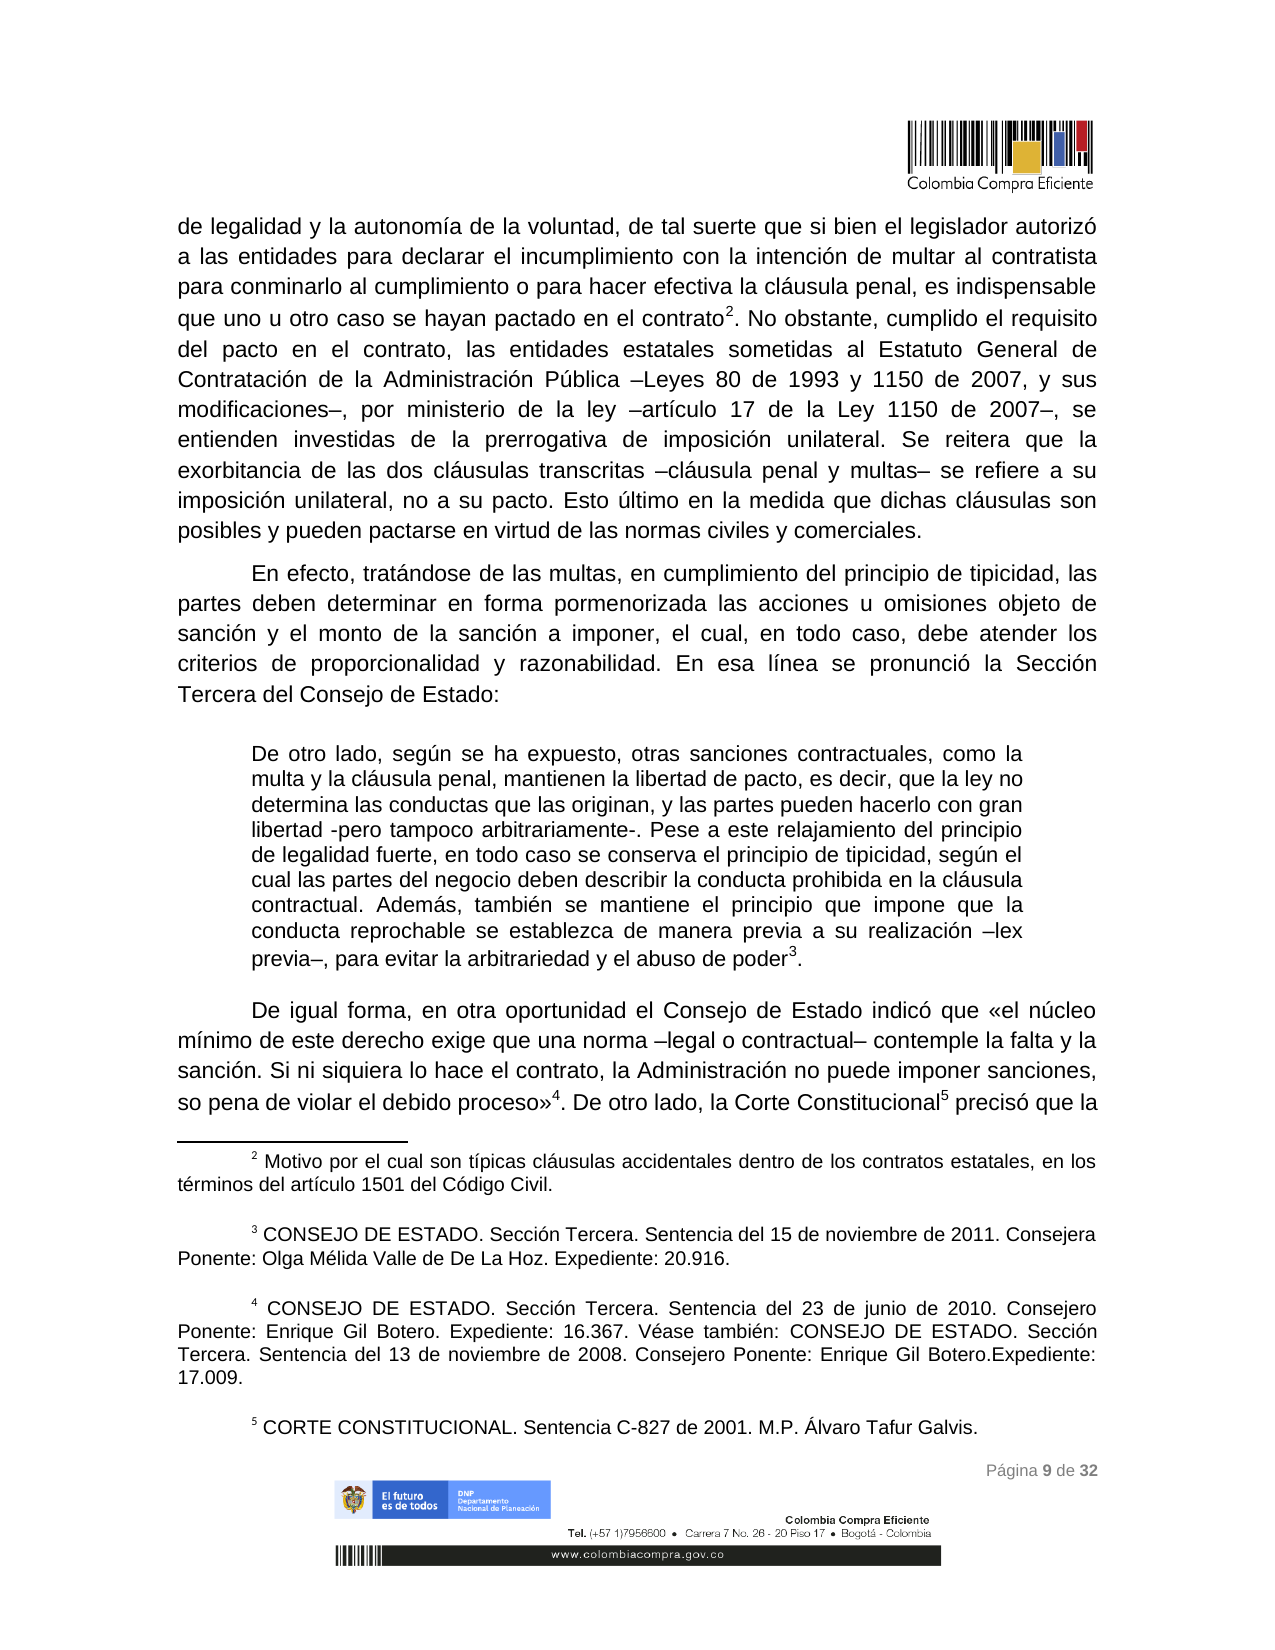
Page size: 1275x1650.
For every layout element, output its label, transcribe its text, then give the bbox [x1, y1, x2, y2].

text De igual forma, en otra oportunidad el Consejo de Estado indicó que «el núcleo mínimo de este derecho exige que una norma –legal o contractual– contemple la falta y la sanción. Si ni siquiera lo hace el contrato, la Administración no puede imponer sanciones, so pena de violar el debido proceso». De otro lado, la Corte Constitucional precisó que la tipicidad hacía referencia a «la exigencia de descripción específica y precisa por la norma creadora de las infracciones y de las sanciones, de las conductas que pueden ser sancionadas y del contenido material de las sanciones que puede imponerse por la comisión de cada conducta, así como la correlación entre unas y otras». [177, 997, 1098, 1116]
picture [899, 114, 1099, 196]
picture [334, 1480, 942, 1566]
list De otro lado, según se ha expuesto, otras sanciones contractuales, como la multa y la cláusula penal, mantienen la libertad de pacto, es decir, que la ley no determina las conductas que las originan, y las partes pueden hacerlo con gran libertad -pero tampoco arbitrariamente-. Pese a este relajamiento del principio de legalidad fuerte, en todo caso se conserva el principio de tipicidad, según el cual las partes del negocio deben describir la conducta prohibida en la cláusula contractual. Además, también se mantiene el principio que impone que la conducta reprochable se establezca de manera previa a su realización –lex previa–, para evitar la arbitrariedad y el abuso de poder. [251, 741, 1024, 971]
text En efecto, tratándose de las multas, en cumplimiento del principio de tipicidad, las partes deben determinar en forma pormenorizada las acciones u omisiones objeto de sanción y el monto de la sanción a imponer, el cual, en todo caso, debe atender los criterios de proporcionalidad y razonabilidad. En esa línea se pronunció la Sección Tercera del Consejo de Estado: [177, 560, 1098, 707]
